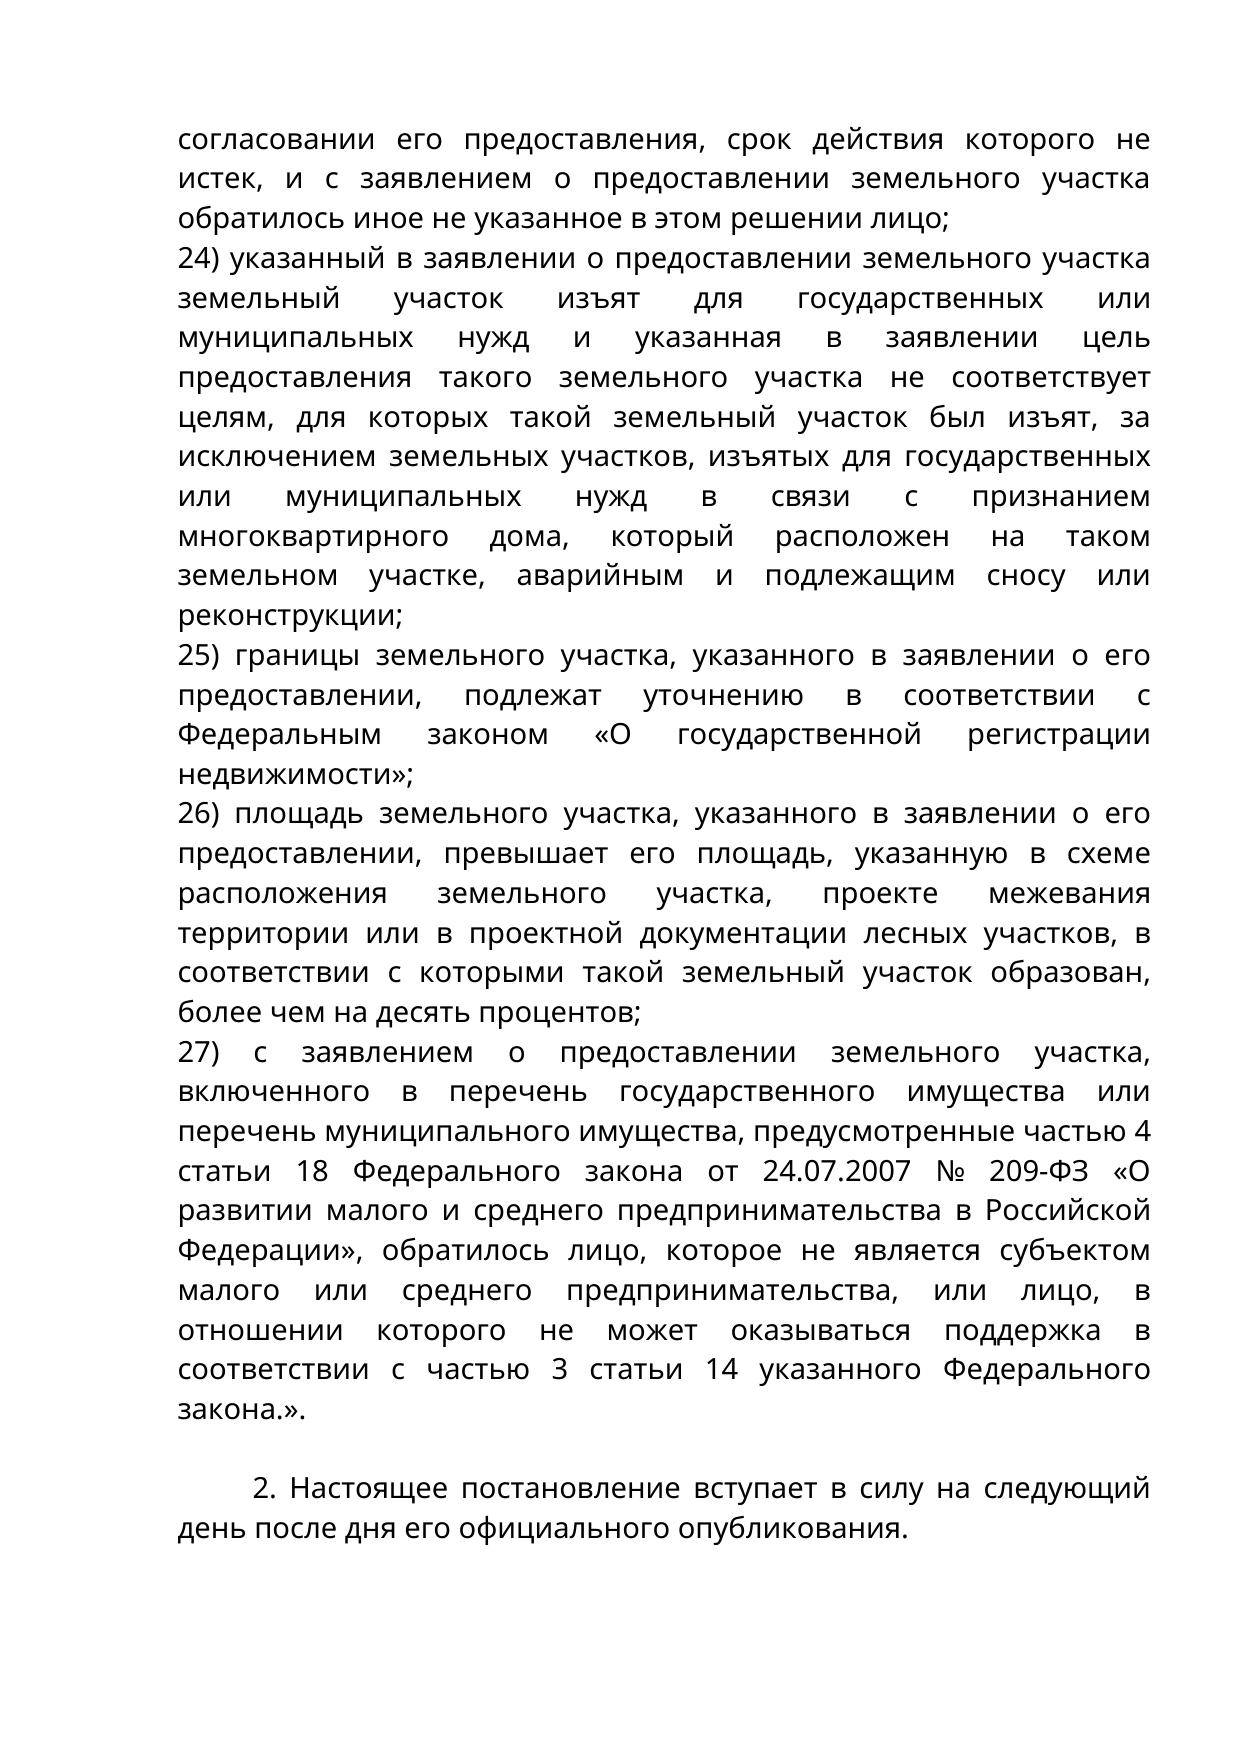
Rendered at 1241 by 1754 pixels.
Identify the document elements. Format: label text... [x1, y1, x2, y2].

text 26) площадь земельного участка, указанного в заявлении о его предоставлении, превышает его площадь, указанную в схеме расположения земельного участка, проекте межевания территории или в проектной документации лесных участков, в соответствии с которыми такой земельный участок образован, более чем на десять процентов; [177, 793, 1152, 1031]
text 25) границы земельного участка, указанного в заявлении о его предоставлении, подлежат уточнению в соответствии с Федеральным законом «О государственной регистрации недвижимости»; [177, 634, 1152, 793]
text 24) указанный в заявлении о предоставлении земельного участка земельный участок изъят для государственных или муниципальных нужд и указанная в заявлении цель предоставления такого земельного участка не соответствует целям, для которых такой земельный участок был изъят, за исключением земельных участков, изъятых для государственных или муниципальных нужд в связи с признанием многоквартирного дома, который расположен на таком земельном участке, аварийным и подлежащим сносу или реконструкции; [177, 237, 1152, 634]
text 27) с заявлением о предоставлении земельного участка, включенного в перечень государственного имущества или перечень муниципального имущества, предусмотренные частью 4 статьи 18 Федерального закона от 24.07.2007 № 209-ФЗ «О развитии малого и среднего предпринимательства в Российской Федерации», обратилось лицо, которое не является субъектом малого или среднего предпринимательства, или лицо, в отношении которого не может оказываться поддержка в соответствии с частью 3 статьи 14 указанного Федерального закона.». [177, 1031, 1152, 1428]
text 2. Настоящее постановление вступает в силу на следующий день после дня его официального опубликования. [177, 1467, 1152, 1547]
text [177, 118, 1152, 237]
